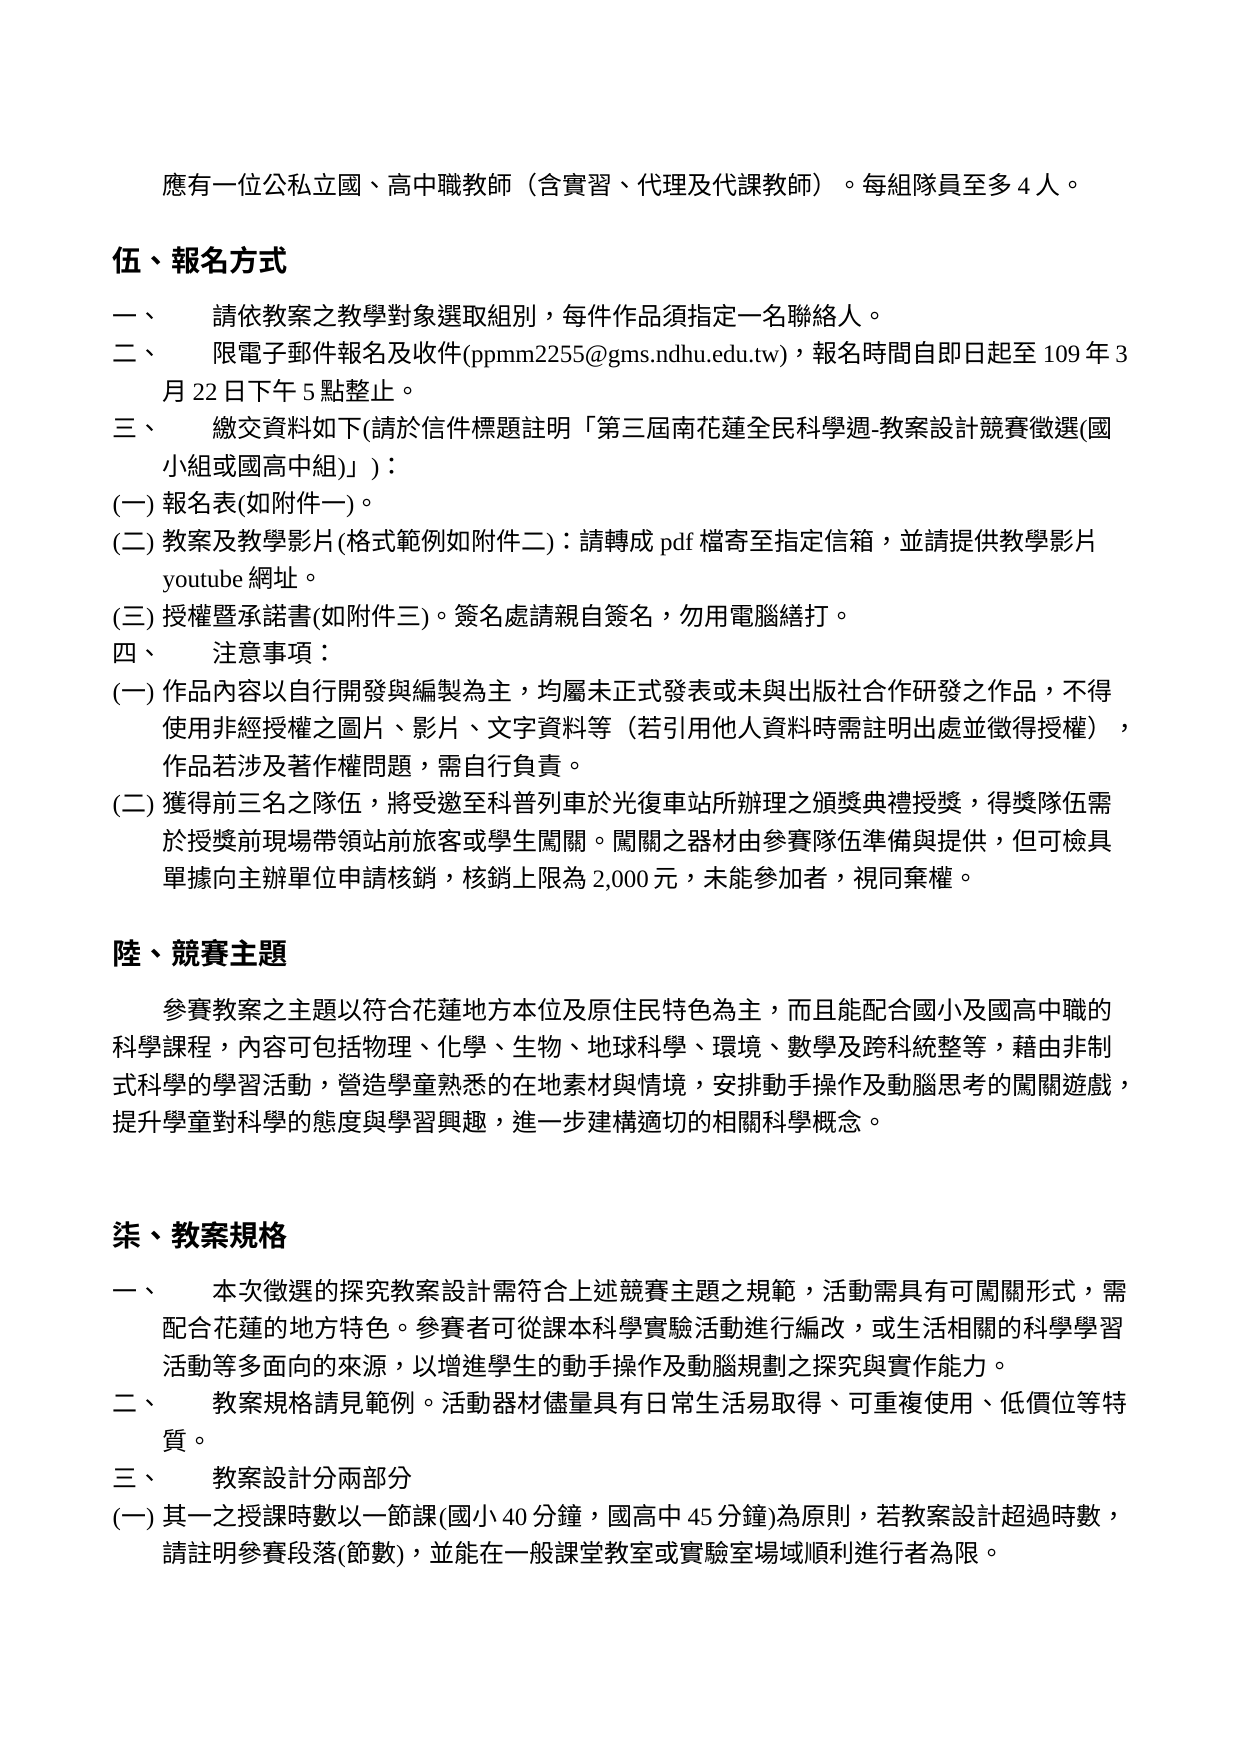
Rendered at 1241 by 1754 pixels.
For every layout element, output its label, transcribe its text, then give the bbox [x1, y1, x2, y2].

list 報名表(如附件一)。 [112, 483, 1128, 521]
list 其一之授課時數以一節課(國小40分鐘，國高中45分鐘)為原則，若教案設計超過時數，請註明參賽段落(節數)，並能在一般課堂教室或實驗室場域順利進行者為限。 [112, 1496, 1128, 1571]
list 教案及教學影片(格式範例如附件二)：請轉成 pdf 檔寄至指定信箱，並請提供教學影片youtube網址。 [112, 521, 1128, 596]
text 柒、教案規格 [112, 1196, 1128, 1271]
list 教案規格請見範例。活動器材儘量具有日常生活易取得、可重複使用、低價位等特質。 [112, 1383, 1128, 1458]
list 請依教案之教學對象選取組別，每件作品須指定一名聯絡人。 [112, 296, 1128, 333]
list 獲得前三名之隊伍，將受邀至科普列車於光復車站所辦理之頒獎典禮授獎，得獎隊伍需於授獎前現場帶領站前旅客或學生闖關。闖關之器材由參賽隊伍準備與提供，但可檢具單據向主辦單位申請核銷，核銷上限為2,000元，未能參加者，視同棄權。 [112, 783, 1128, 896]
text 參賽教案之主題以符合花蓮地方本位及原住民特色為主，而且能配合國小及國高中職的科學課程，內容可包括物理、化學、生物、地球科學、環境、數學及跨科統整等，藉由非制式科學的學習活動，營造學童熟悉的在地素材與情境，安排動手操作及動腦思考的闖關遊戲，提升學童對科學的態度與學習興趣，進一步建構適切的相關科學概念。 [112, 989, 1128, 1139]
list 限電子郵件報名及收件(ppmm2255@gms.ndhu.edu.tw)，報名時間自即日起至109年3月22日下午5點整止。 [112, 333, 1128, 408]
list 本次徵選的探究教案設計需符合上述競賽主題之規範，活動需具有可闖關形式，需配合花蓮的地方特色。參賽者可從課本科學實驗活動進行編改，或生活相關的科學學習活動等多面向的來源，以增進學生的動手操作及動腦規劃之探究與實作能力。 [112, 1271, 1128, 1383]
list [112, 164, 1128, 202]
text 伍、報名方式 [112, 221, 1128, 296]
text 陸、競賽主題 [112, 914, 1128, 989]
list 注意事項： [112, 633, 1128, 671]
list 授權暨承諾書(如附件三)。簽名處請親自簽名，勿用電腦繕打。 [112, 596, 1128, 633]
list 作品內容以自行開發與編製為主，均屬未正式發表或未與出版社合作研發之作品，不得使用非經授權之圖片、影片、文字資料等（若引用他人資料時需註明出處並徵得授權），作品若涉及著作權問題，需自行負責。 [112, 671, 1128, 783]
list 教案設計分兩部分 [112, 1458, 1128, 1496]
list 繳交資料如下(請於信件標題註明「第三屆南花蓮全民科學週-教案設計競賽徵選(國小組或國高中組)」)： [112, 408, 1128, 483]
